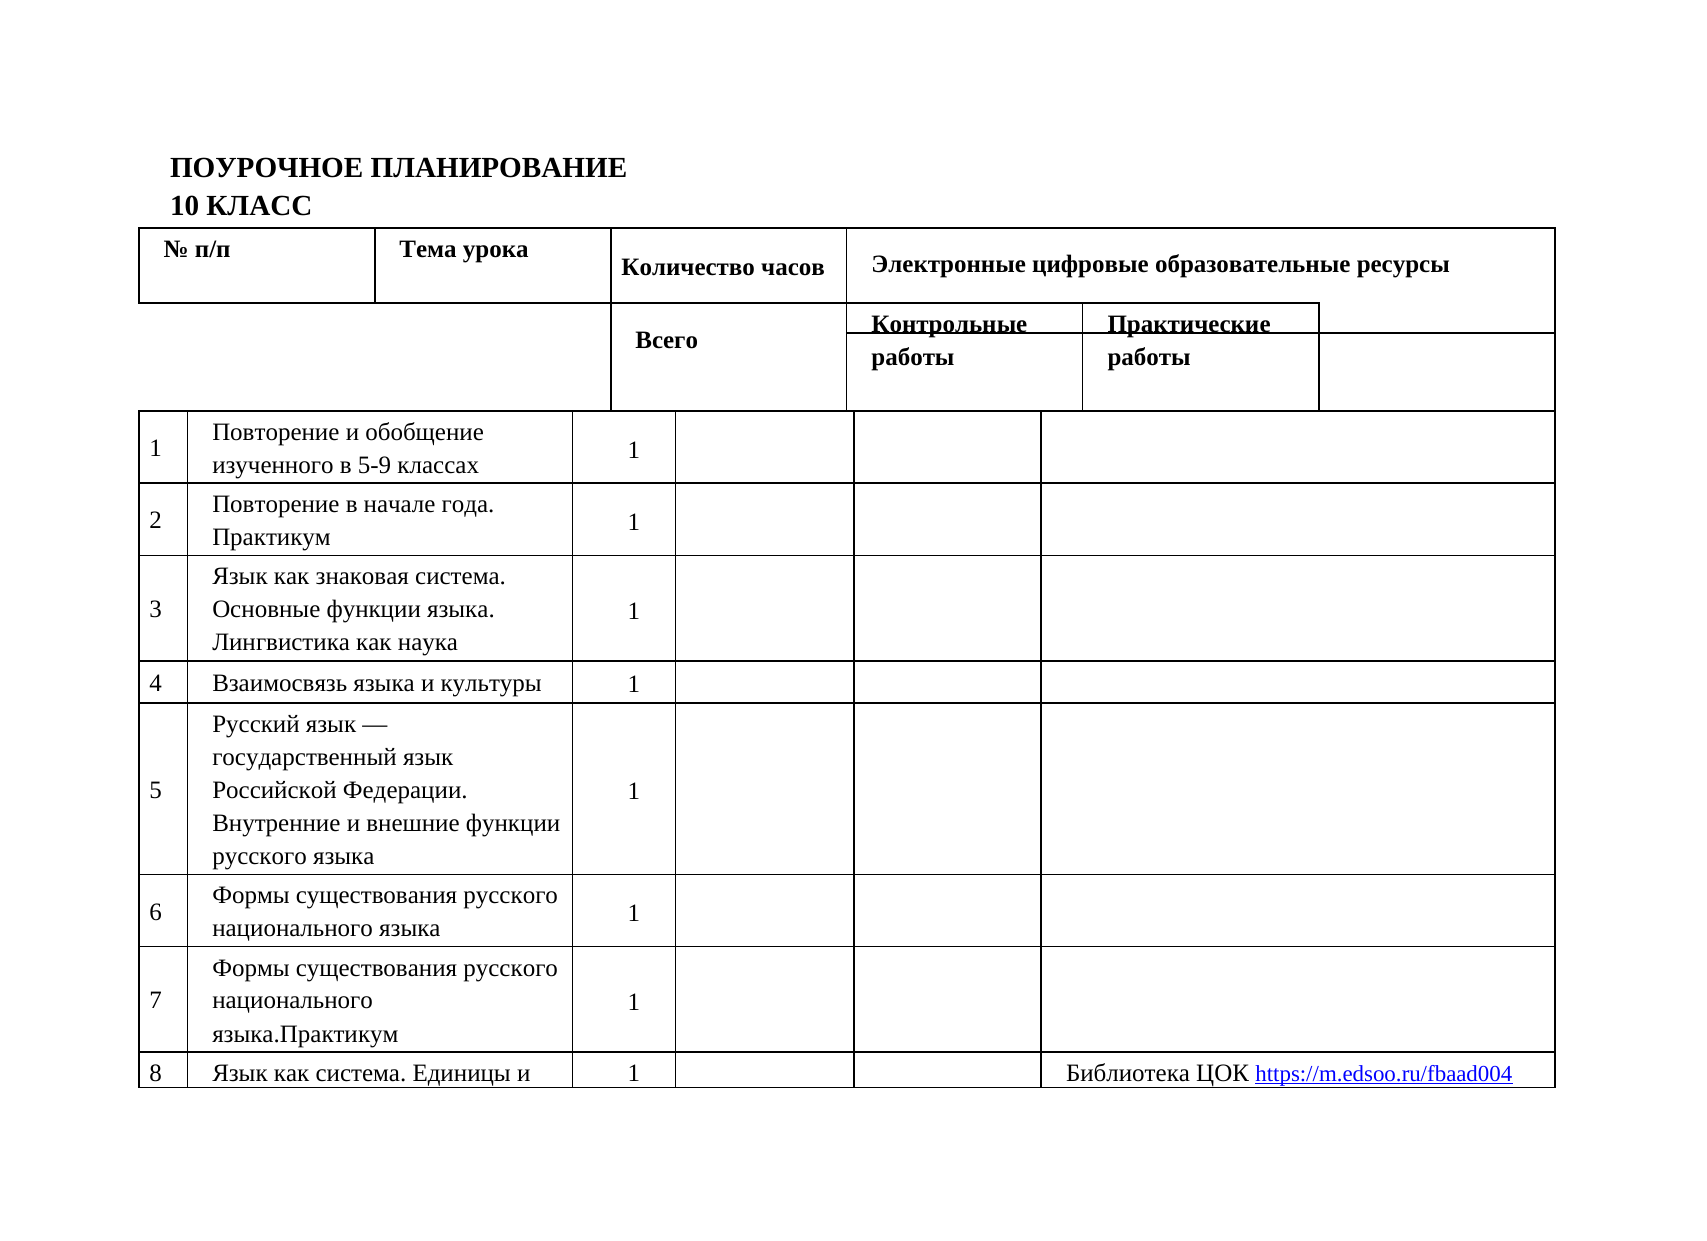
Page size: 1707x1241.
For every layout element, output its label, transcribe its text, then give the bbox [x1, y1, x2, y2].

table_cell [1042, 556, 1554, 660]
table_cell [855, 556, 1040, 660]
table_cell [855, 875, 1040, 946]
table_cell 1 [140, 412, 187, 482]
table_cell [855, 484, 1040, 555]
table_cell Повторение и обобщение изученного в 5-9 классах [188, 412, 572, 482]
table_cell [188, 1053, 572, 1087]
table_cell Взаимосвязь языка и культуры [188, 662, 572, 702]
table_cell [1042, 412, 1554, 482]
table_cell [1042, 875, 1554, 946]
table_cell [855, 947, 1040, 1051]
table_cell 1 [573, 556, 675, 660]
table_cell 1 [573, 875, 675, 946]
table_cell 1 [573, 947, 675, 1051]
table_cell Контрольные работы [847, 304, 1082, 332]
table_cell Практические работы [1083, 334, 1318, 410]
table_cell [676, 556, 853, 660]
table_cell [676, 704, 853, 873]
table_cell [1042, 662, 1554, 702]
table_cell 1 [573, 662, 675, 702]
table_header Количество часов [612, 229, 846, 302]
table_cell Формы существования русского национального языка.Практикум [188, 947, 572, 1051]
table_cell [855, 704, 1040, 873]
table_cell [855, 662, 1040, 702]
table_cell 5 [140, 704, 187, 873]
table_cell [676, 947, 853, 1051]
table_header Электронные цифровые образовательные ресурсы [847, 229, 1554, 332]
table_cell 1 [573, 1053, 675, 1087]
table_cell [676, 484, 853, 555]
table_cell 4 [140, 662, 187, 702]
table_cell 7 [140, 947, 187, 1051]
table_cell Формы существования русского национального языка [188, 875, 572, 946]
table_cell 1 [573, 412, 675, 482]
table_cell [676, 662, 853, 702]
table_cell 1 [573, 704, 675, 873]
table_cell Практические работы [1083, 304, 1318, 332]
table_header Тема урока [376, 229, 610, 302]
text ПОУРОЧНОЕ ПЛАНИРОВАНИЕ [162, 150, 1557, 183]
table_cell [855, 412, 1040, 482]
text 10 КЛАСС [162, 188, 1557, 222]
table_cell Контрольные работы [847, 334, 1082, 410]
table_cell Язык как знаковая система. Основные функции языка. Лингвистика как наука [188, 556, 572, 660]
table_cell 2 [140, 484, 187, 555]
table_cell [1042, 1053, 1554, 1087]
table_cell 8 [140, 1053, 187, 1087]
table_cell 3 [140, 556, 187, 660]
table_cell [676, 1053, 853, 1087]
table_cell [1042, 947, 1554, 1051]
table_cell 1 [573, 484, 675, 555]
table_cell [1042, 704, 1554, 873]
table_cell 6 [140, 875, 187, 946]
table_cell [676, 412, 853, 482]
table_cell [676, 875, 853, 946]
table_cell Повторение в начале года. Практикум [188, 484, 572, 555]
table_cell Русский язык — государственный язык Российской Федерации. Внутренние и внешние функции русского языка [188, 704, 572, 873]
table_cell Всего [612, 304, 846, 410]
table_header № п/п [140, 229, 374, 302]
table_cell [855, 1053, 1040, 1087]
table_cell [1042, 484, 1554, 555]
